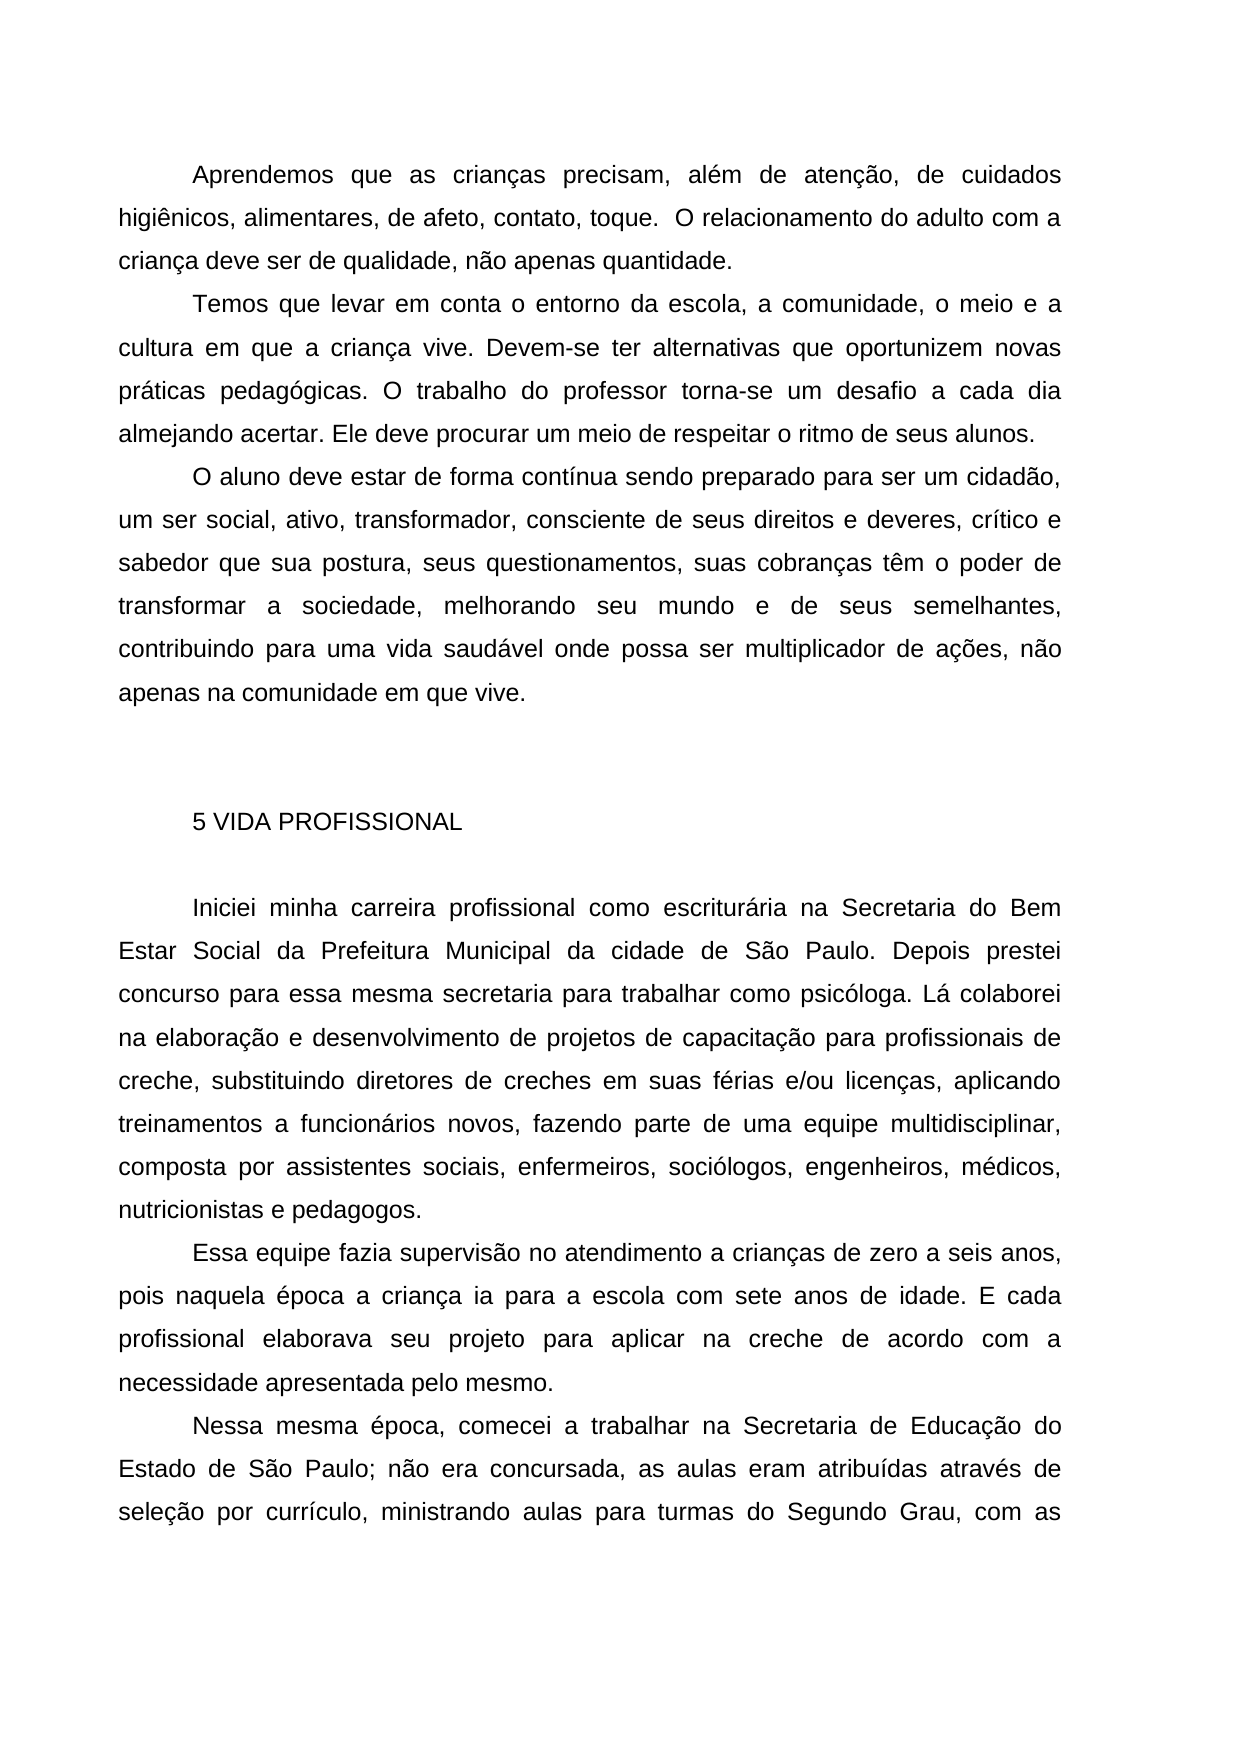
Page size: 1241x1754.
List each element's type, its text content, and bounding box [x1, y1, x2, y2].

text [118, 1411, 1063, 1526]
text 5 VIDA PROFISSIONAL [118, 807, 1063, 836]
text Temos que levar em conta o entorno da escola, a comunidade, o meio e a cultura em que a criança vive. Devem-se ter alternativas que oportunizem novas práticas pedagógicas. O trabalho do professor torna-se um desafio a cada dia almejando acertar. Ele deve procurar um meio de respeitar o ritmo de seus alunos. [118, 289, 1063, 447]
text Aprendemos que as crianças precisam, além de atenção, de cuidados higiênicos, alimentares, de afeto, contato, toque. O relacionamento do adulto com a criança deve ser de qualidade, não apenas quantidade. [118, 160, 1063, 275]
text Iniciei minha carreira profissional como escriturária na Secretaria do Bem Estar Social da Prefeitura Municipal da cidade de São Paulo. Depois prestei concurso para essa mesma secretaria para trabalhar como psicóloga. Lá colaborei na elaboração e desenvolvimento de projetos de capacitação para profissionais de creche, substituindo diretores de creches em suas férias e/ou licenças, aplicando treinamentos a funcionários novos, fazendo parte de uma equipe multidisciplinar, composta por assistentes sociais, enfermeiros, sociólogos, engenheiros, médicos, nutricionistas e pedagogos. [118, 893, 1063, 1224]
text O aluno deve estar de forma contínua sendo preparado para ser um cidadão, um ser social, ativo, transformador, consciente de seus direitos e deveres, crítico e sabedor que sua postura, seus questionamentos, suas cobranças têm o poder de transformar a sociedade, melhorando seu mundo e de seus semelhantes, contribuindo para uma vida saudável onde possa ser multiplicador de ações, não apenas na comunidade em que vive. [118, 462, 1063, 706]
text Essa equipe fazia supervisão no atendimento a crianças de zero a seis anos, pois naquela época a criança ia para a escola com sete anos de idade. E cada profissional elaborava seu projeto para aplicar na creche de acordo com a necessidade apresentada pelo mesmo. [118, 1238, 1063, 1396]
